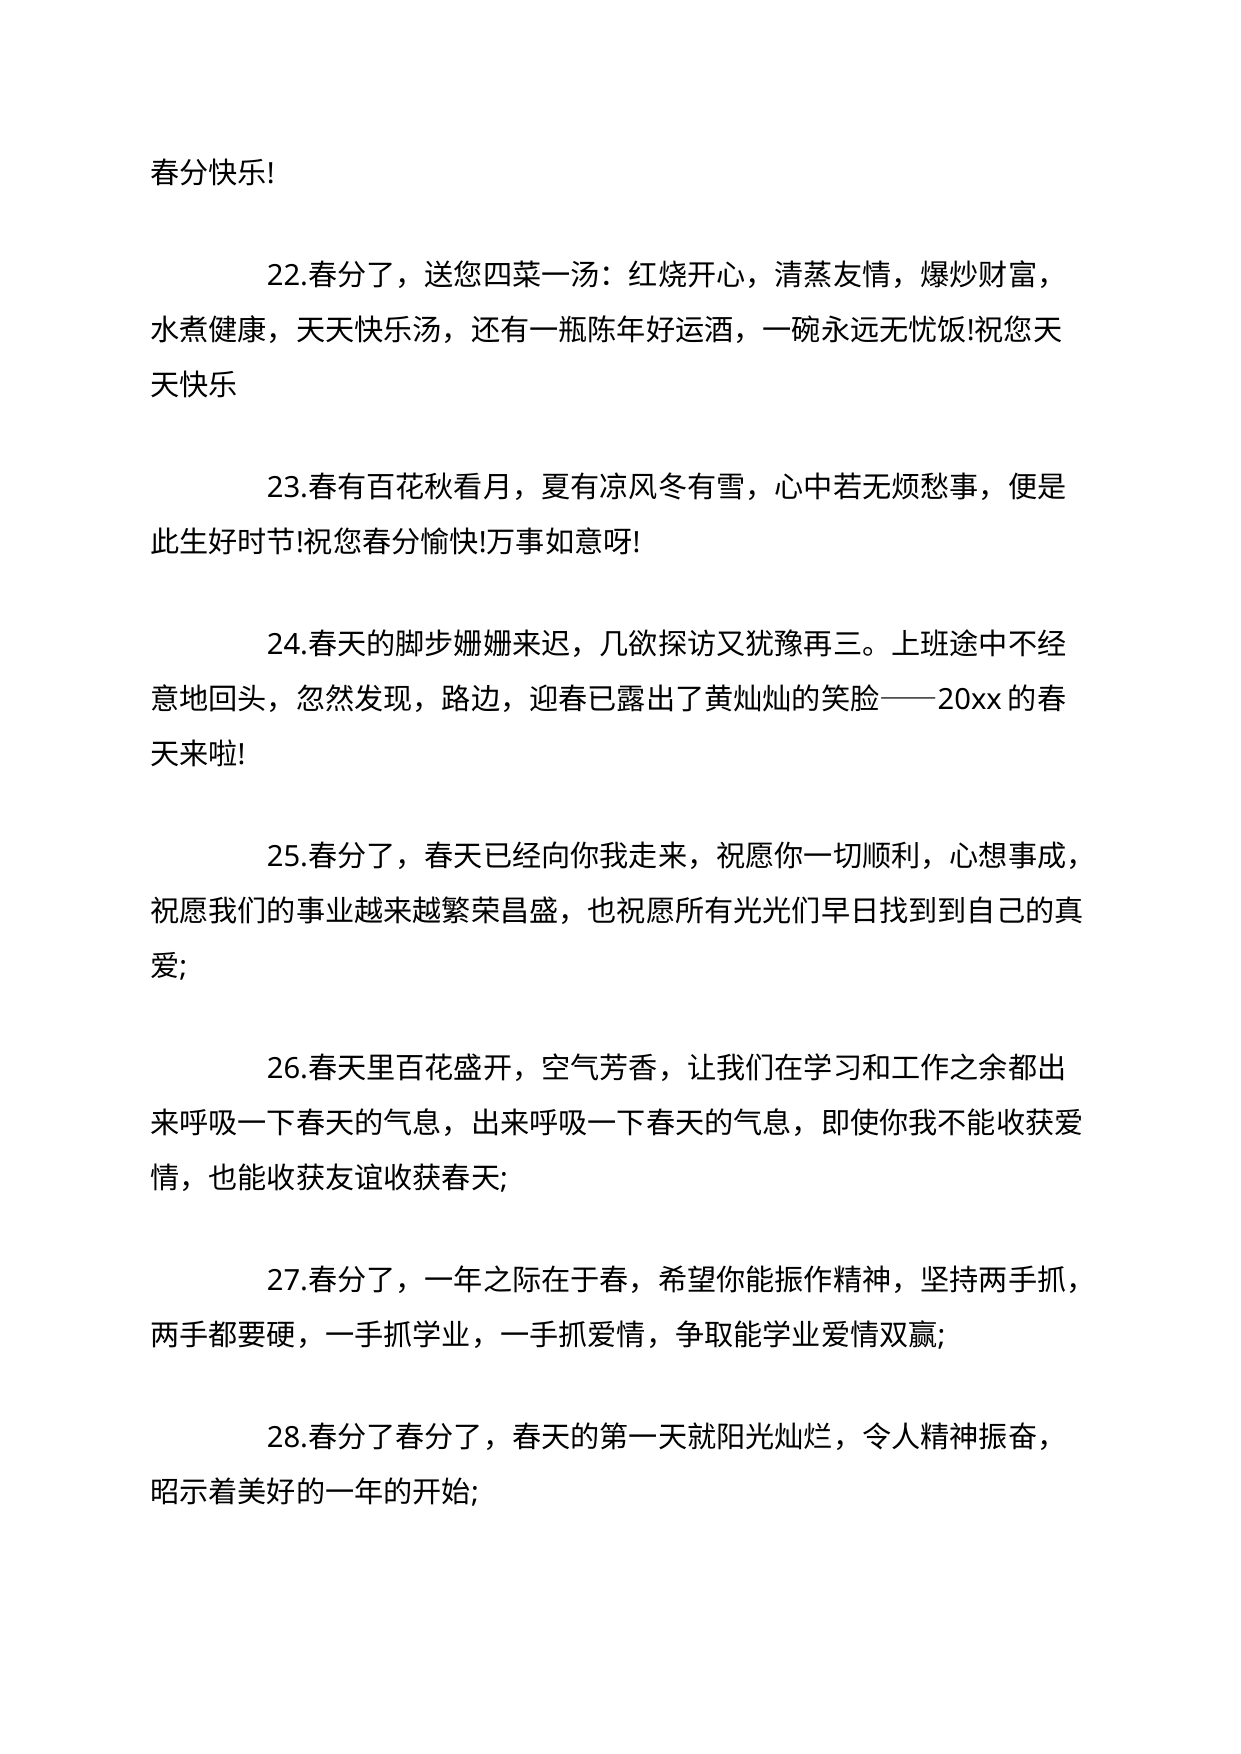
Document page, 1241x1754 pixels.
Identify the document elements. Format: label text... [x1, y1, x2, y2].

text 24.春天的脚步姗姗来迟，几欲探访又犹豫再三。上班途中不经意地回头，忽然发现，路边，迎春已露出了黄灿灿的笑脸——20xx的春天来啦! [150, 621, 1090, 773]
text 28.春分了春分了，春天的第一天就阳光灿烂，令人精神振奋，昭示着美好的一年的开始; [150, 1413, 1090, 1511]
text 25.春分了，春天已经向你我走来，祝愿你一切顺利，心想事成，祝愿我们的事业越来越繁荣昌盛，也祝愿所有光光们早日找到到自己的真爱; [150, 833, 1090, 985]
text 22.春分了，送您四菜一汤：红烧开心，清蒸友情，爆炒财富，水煮健康，天天快乐汤，还有一瓶陈年好运酒，一碗永远无忧饭!祝您天天快乐 [150, 252, 1090, 404]
text 26.春天里百花盛开，空气芳香，让我们在学习和工作之余都出来呼吸一下春天的气息，出来呼吸一下春天的气息，即使你我不能收获爱情，也能收获友谊收获春天; [150, 1044, 1090, 1197]
text 27.春分了，一年之际在于春，希望你能振作精神，坚持两手抓，两手都要硬，一手抓学业，一手抓爱情，争取能学业爱情双赢; [150, 1256, 1090, 1354]
text 23.春有百花秋看月，夏有凉风冬有雪，心中若无烦愁事，便是此生好时节!祝您春分愉快!万事如意呀! [150, 464, 1090, 561]
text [150, 150, 1090, 192]
